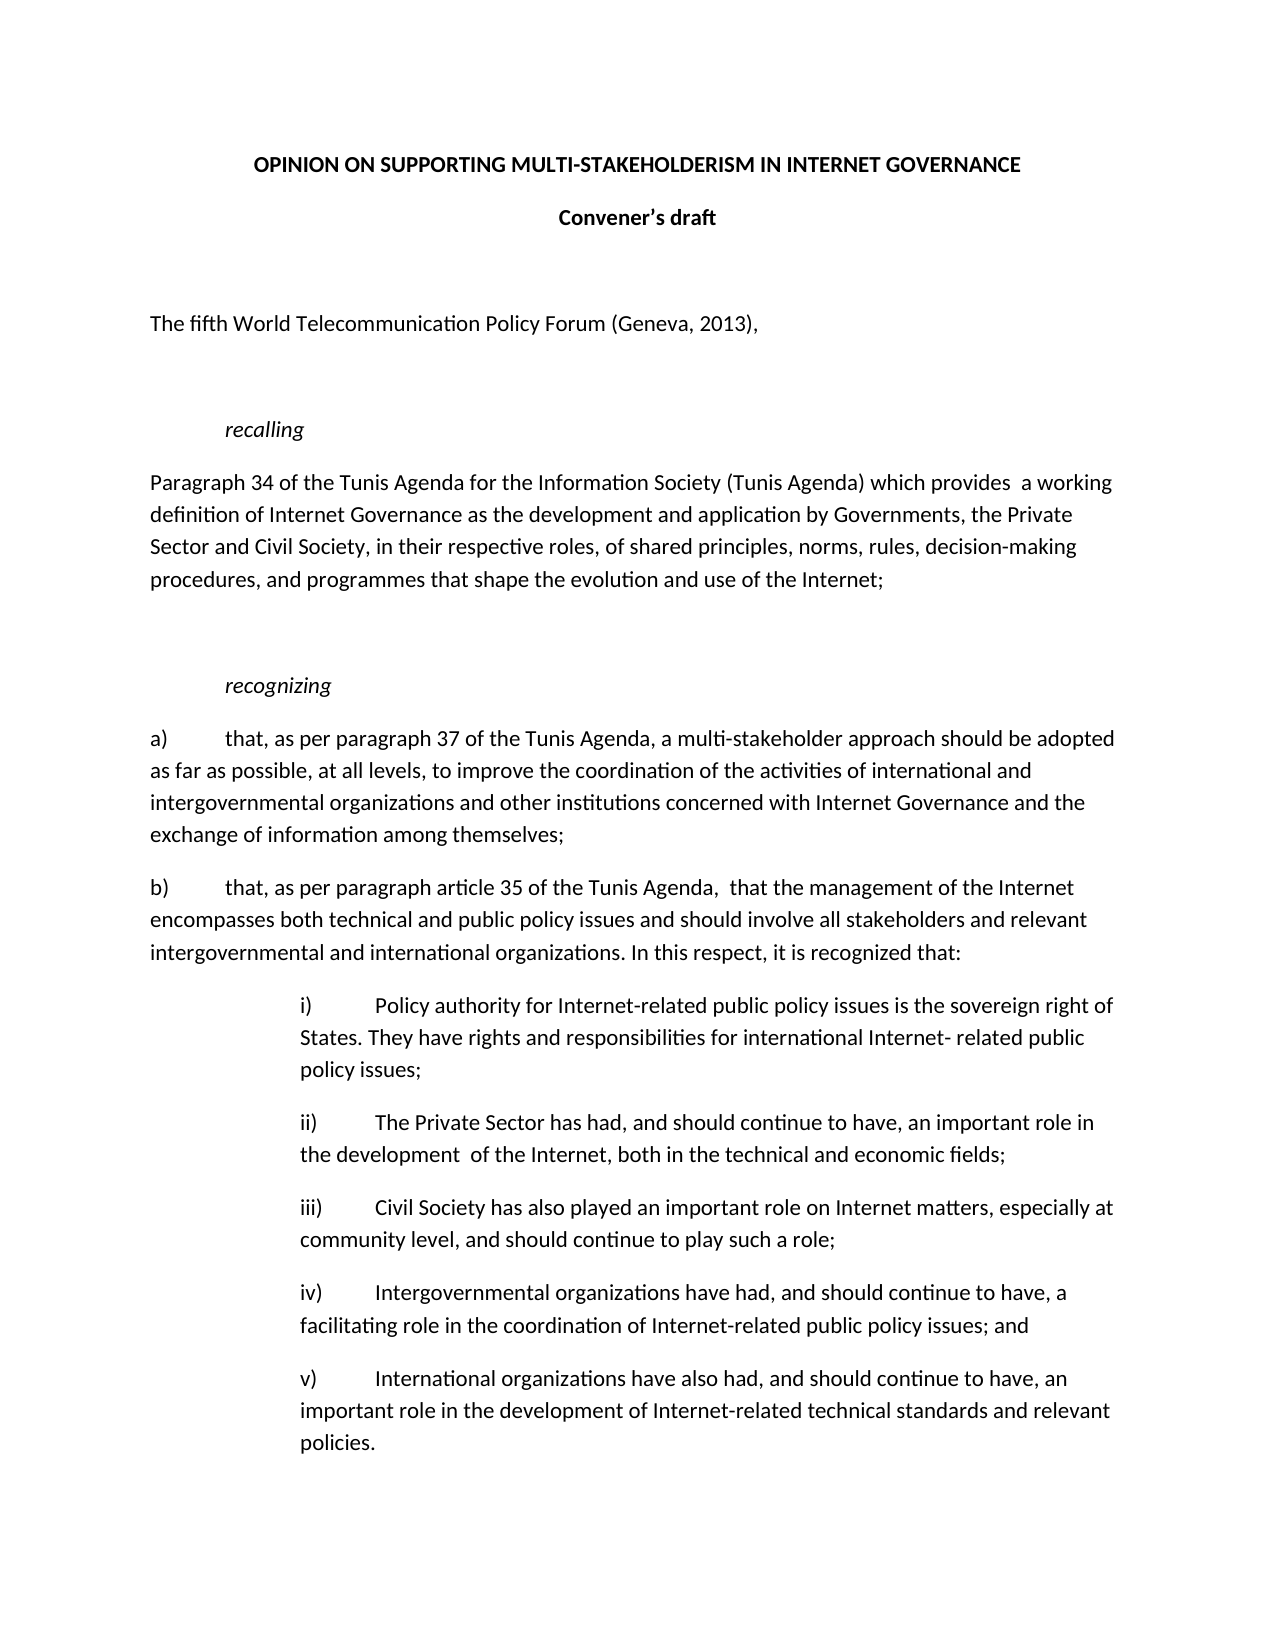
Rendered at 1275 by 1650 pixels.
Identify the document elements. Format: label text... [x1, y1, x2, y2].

text recalling [150, 415, 1125, 443]
text i) Policy authority for Internet-related public policy issues is the sovereign right of States. They have rights and responsibilities for international Internet- related public policy issues; [300, 991, 1125, 1083]
text recognizing [150, 671, 1125, 699]
text b) that, as per paragraph article 35 of the Tunis Agenda, that the management of the Internet encompasses both technical and public policy issues and should involve all stakeholders and relevant intergovernmental and international organizations. In this respect, it is recognized that: [150, 873, 1125, 966]
text Convener’s draft [150, 203, 1125, 231]
text v) International organizations have also had, and should continue to have, an important role in the development of Internet-related technical standards and relevant policies. [300, 1364, 1125, 1456]
text iii) Civil Society has also played an important role on Internet matters, especially at community level, and should continue to play such a role; [300, 1193, 1125, 1253]
text iv) Intergovernmental organizations have had, and should continue to have, a facilitating role in the coordination of Internet-related public policy issues; and [300, 1278, 1125, 1339]
text The fifth World Telecommunication Policy Forum (Geneva, 2013), [150, 309, 1125, 337]
text Paragraph 34 of the Tunis Agenda for the Information Society (Tunis Agenda) which provides a working definition of Internet Governance as the development and application by Governments, the Private Sector and Civil Society, in their respective roles, of shared principles, norms, rules, decision-making procedures, and programmes that shape the evolution and use of the Internet; [150, 468, 1125, 593]
text a) that, as per paragraph 37 of the Tunis Agenda, a multi-stakeholder approach should be adopted as far as possible, at all levels, to improve the coordination of the activities of international and intergovernmental organizations and other institutions concerned with Internet Governance and the exchange of information among themselves; [150, 724, 1125, 848]
text OPINION ON SUPPORTING MULTI-STAKEHOLDERISM IN INTERNET GOVERNANCE [150, 150, 1125, 178]
text ii) The Private Sector has had, and should continue to have, an important role in the development of the Internet, both in the technical and economic fields; [300, 1108, 1125, 1168]
